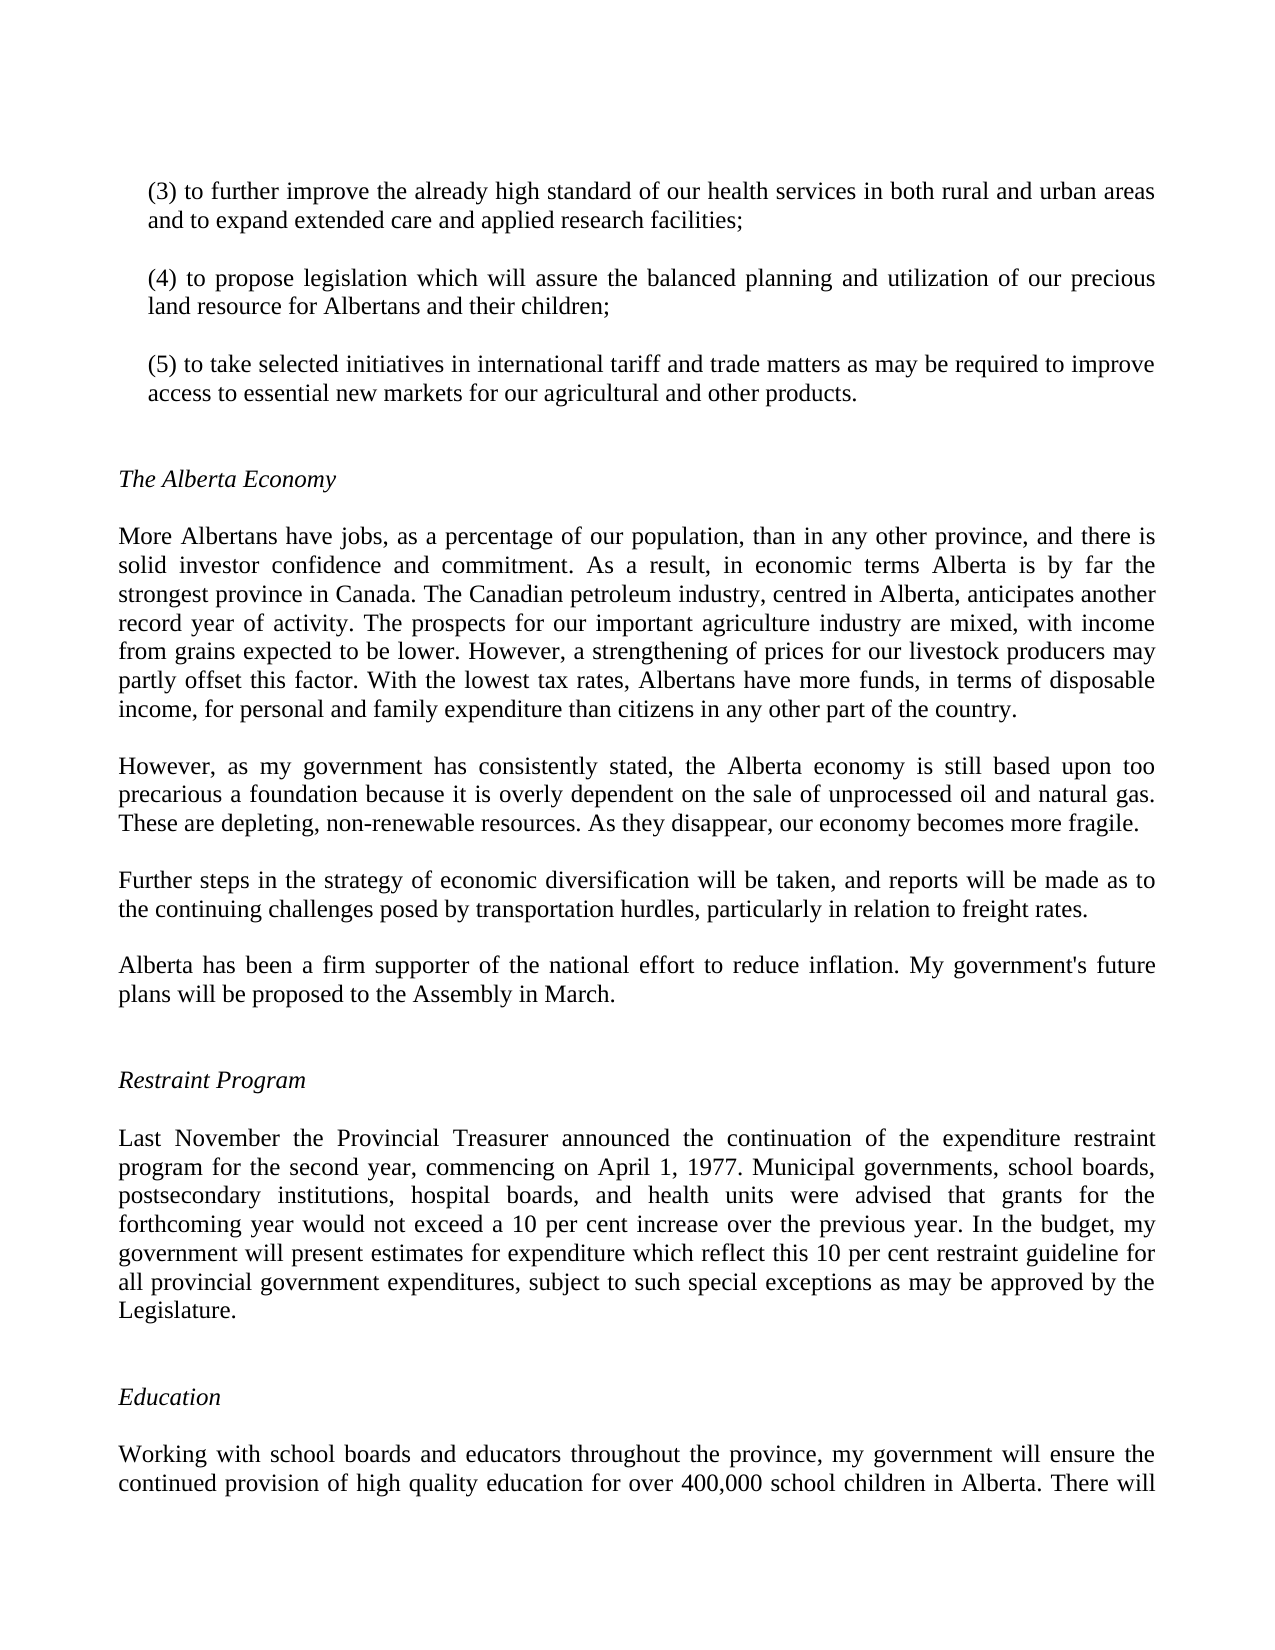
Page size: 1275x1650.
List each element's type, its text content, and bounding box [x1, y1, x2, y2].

text The Alberta Economy [118, 464, 1157, 493]
text However, as my government has consistently stated, the Alberta economy is still based upon too precarious a foundation because it is overly dependent on the sale of unprocessed oil and natural gas. These are depleting, non-renewable resources. As they disappear, our economy becomes more fragile. [118, 751, 1157, 837]
text (4) to propose legislation which will assure the balanced planning and utilization of our precious land resource for Albertans and their children; [148, 263, 1157, 320]
text Education [118, 1382, 1157, 1411]
text Alberta has been a firm supporter of the national effort to reduce inflation. My government's future plans will be proposed to the Assembly in March. [118, 951, 1157, 1008]
text Restraint Program [118, 1066, 1157, 1094]
text (5) to take selected initiatives in international tariff and trade matters as may be required to improve access to essential new markets for our agricultural and other products. [148, 349, 1157, 406]
text More Albertans have jobs, as a percentage of our population, than in any other province, and there is solid investor confidence and commitment. As a result, in economic terms Alberta is by far the strongest province in Canada. The Canadian petroleum industry, centred in Alberta, anticipates another record year of activity. The prospects for our important agriculture industry are mixed, with income from grains expected to be lower. However, a strengthening of prices for our livestock producers may partly offset this factor. With the lowest tax rates, Albertans have more funds, in terms of disposable income, for personal and family expenditure than citizens in any other part of the country. [118, 521, 1157, 723]
text Last November the Provincial Treasurer announced the continuation of the expenditure restraint program for the second year, commencing on April 1, 1977. Municipal governments, school boards, postsecondary institutions, hospital boards, and health units were advised that grants for the forthcoming year would not exceed a 10 per cent increase over the previous year. In the budget, my government will present estimates for expenditure which reflect this 10 per cent restraint guideline for all provincial government expenditures, subject to such special exceptions as may be approved by the Legislature. [118, 1123, 1157, 1324]
text Further steps in the strategy of economic diversification will be taken, and reports will be made as to the continuing challenges posed by transportation hurdles, particularly in relation to freight rates. [118, 865, 1157, 922]
text (3) to further improve the already high standard of our health services in both rural and urban areas and to expand extended care and applied research facilities; [148, 176, 1157, 234]
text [118, 1439, 1157, 1497]
